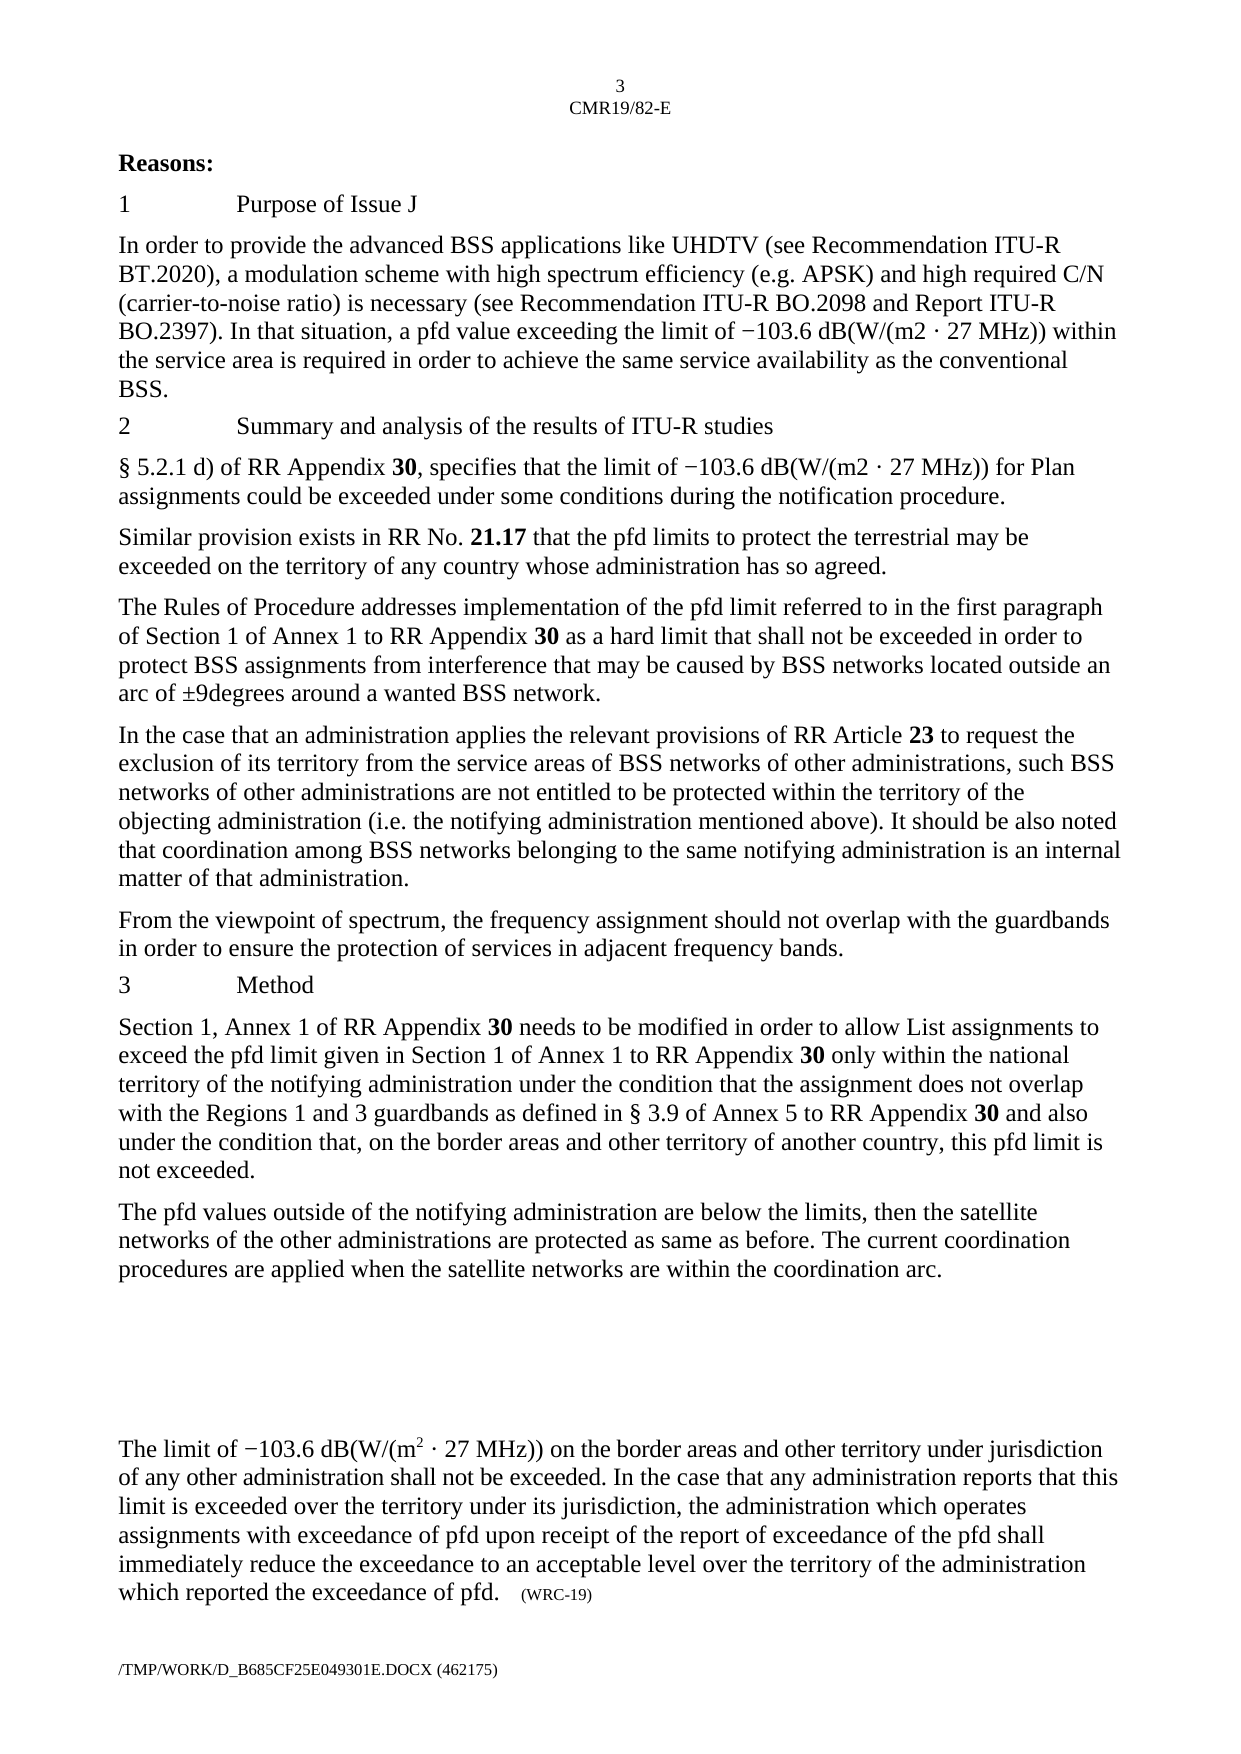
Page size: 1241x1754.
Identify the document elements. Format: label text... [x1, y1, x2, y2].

text § 5.2.1 d) of RR Appendix 30, specifies that the limit of −103.6 dB(W/(m2 · 27 MHz)) for Plan assignments could be exceeded under some conditions during the notification procedure. [118, 452, 1122, 510]
text 3 Method [118, 971, 1122, 999]
text The pfd values outside of the notifying administration are below the limits, then the satellite networks of the other administrations are protected as same as before. The current coordination procedures are applied when the satellite networks are within the coordination arc. [118, 1197, 1122, 1283]
text Section 1, Annex 1 of RR Appendix 30 needs to be modified in order to allow List assignments to exceed the pfd limit given in Section 1 of Annex 1 to RR Appendix 30 only within the national territory of the notifying administration under the condition that the assignment does not overlap with the Regions 1 and 3 guardbands as defined in § 3.9 of Annex 5 to RR Appendix 30 and also under the condition that, on the border areas and other territory of another country, this pfd limit is not exceeded. [118, 1012, 1122, 1184]
text In order to provide the advanced BSS applications like UHDTV (see Recommendation ITU-R BT.2020), a modulation scheme with high spectrum efficiency (e.g. APSK) and high required C/N (carrier-to-noise ratio) is necessary (see Recommendation ITU-R BO.2098 and Report ITU-R BO.2397). In that situation, a pfd value exceeding the limit of −103.6 dB(W/(m2 · 27 MHz)) within the service area is required in order to achieve the same service availability as the conventional BSS. [118, 230, 1122, 403]
text The Rules of Procedure addresses implementation of the pfd limit referred to in the first paragraph of Section 1 of Annex 1 to RR Appendix 30 as a hard limit that shall not be exceeded in order to protect BSS assignments from interference that may be caused by BSS networks located outside an arc of ±9degrees around a wanted BSS network. [118, 592, 1122, 707]
text Reasons: [118, 148, 1122, 176]
text In the case that an administration applies the relevant provisions of RR Article 23 to request the exclusion of its territory from the service areas of BSS networks of other administrations, such BSS networks of other administrations are not entitled to be protected within the territory of the objecting administration (i.e. the notifying administration mentioned above). It should be also noted that coordination among BSS networks belonging to the same notifying administration is an internal matter of that administration. [118, 720, 1122, 892]
text 2 Summary and analysis of the results of ITU-R studies [118, 411, 1122, 440]
text From the viewpoint of spectrum, the frequency assignment should not overlap with the guardbands in order to ensure the protection of services in adjacent frequency bands. [118, 905, 1122, 962]
text Similar provision exists in RR No. 21.17 that the pfd limits to protect the terrestrial may be exceeded on the territory of any country whose administration has so agreed. [118, 522, 1122, 580]
text 1 Purpose of Issue J [118, 189, 1122, 218]
